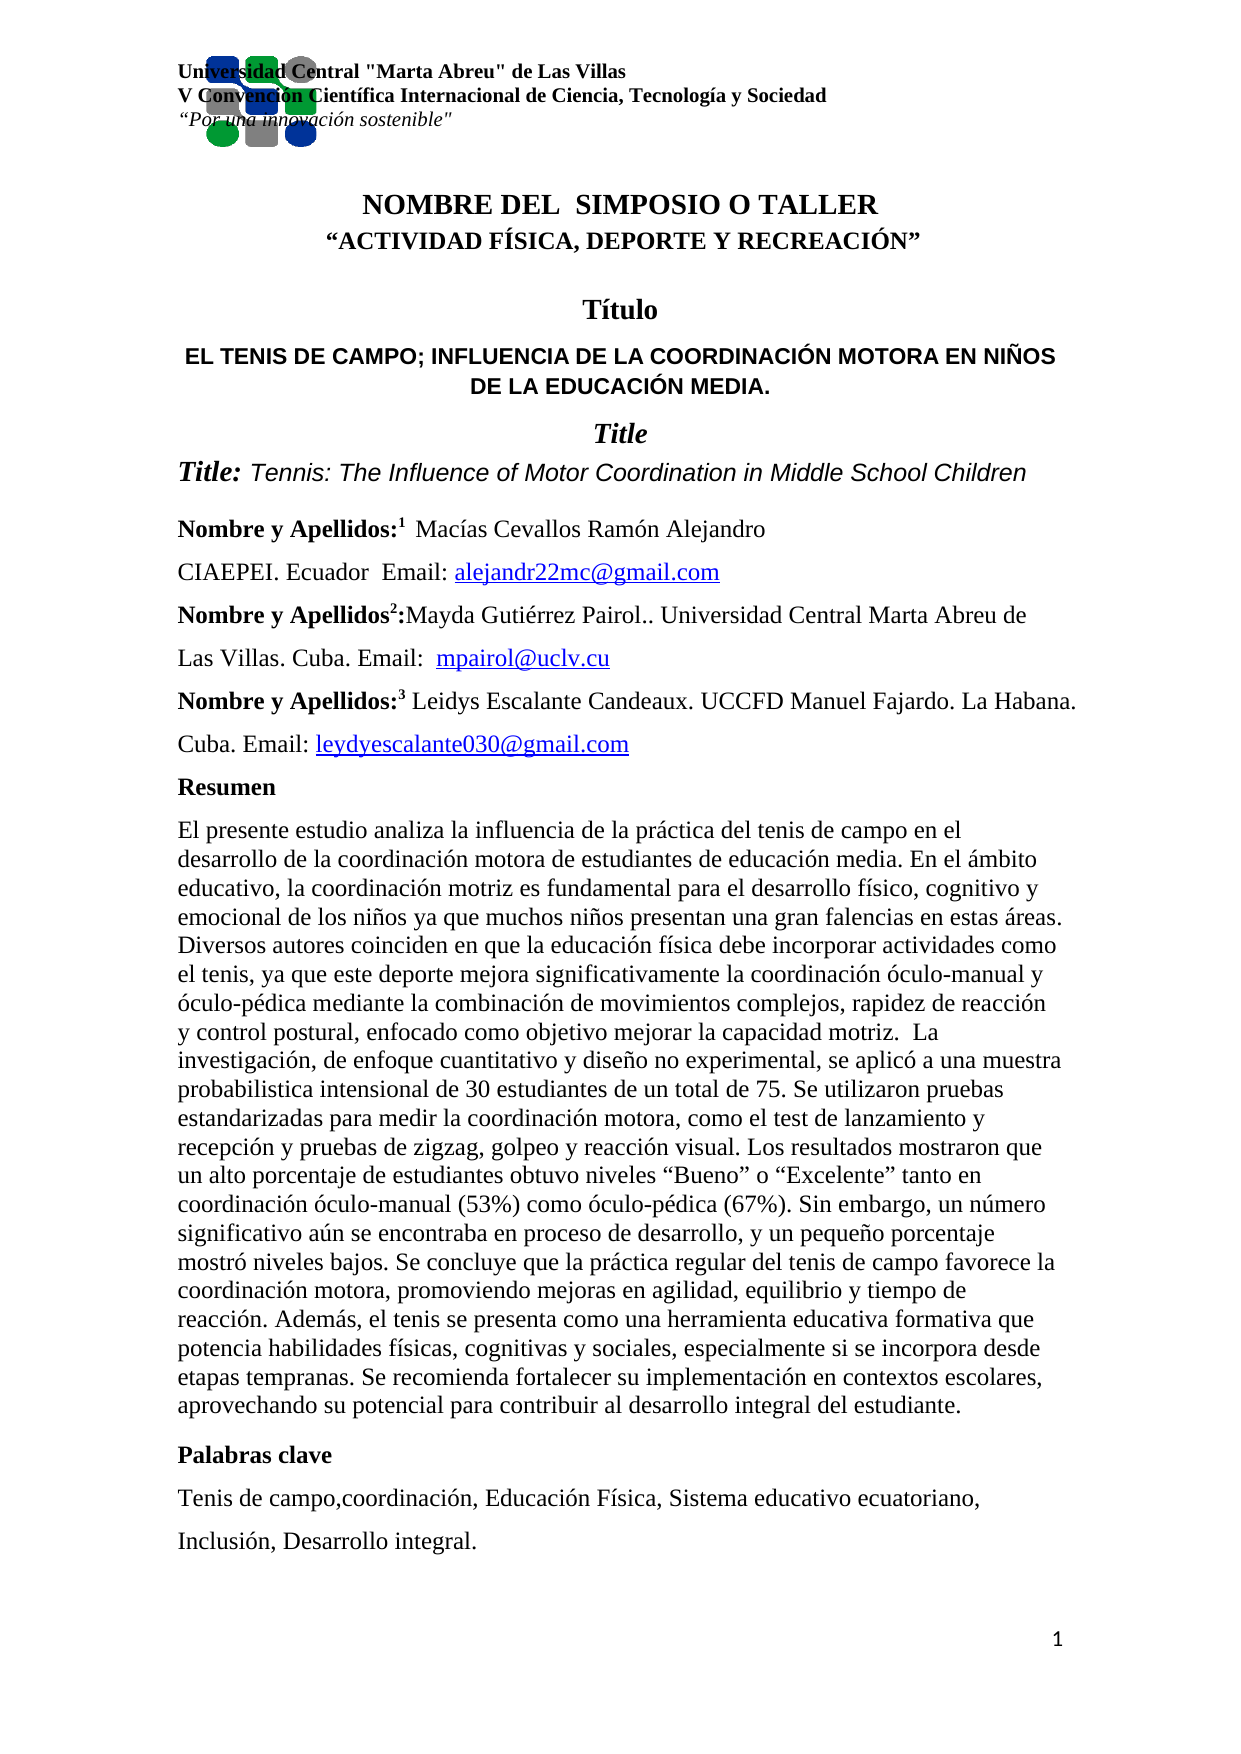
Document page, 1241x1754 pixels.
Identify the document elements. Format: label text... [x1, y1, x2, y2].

text Nombre y Apellidos2:Mayda Gutiérrez Pairol.. Universidad Central Marta Abreu de Las Villas. Cuba. Email: mpairol@uclv.cu [177, 600, 1063, 672]
picture [312, 89, 317, 101]
text “ACTIVIDAD FÍSICA, DEPORTE Y RECREACIÓN” [177, 226, 1063, 254]
text Tenis de campo,coordinación, Educación Física, Sistema educativo ecuatoriano, Inclusión, Desarrollo integral. [177, 1483, 1063, 1555]
picture [206, 56, 317, 147]
text El presente estudio analiza la influencia de la práctica del tenis de campo en el desarrollo de la coordinación motora de estudiantes de educación media. En el ámbito educativo, la coordinación motriz es fundamental para el desarrollo físico, cognitivo y emocional de los niños ya que muchos niños presentan una gran falencias en estas áreas. Diversos autores coinciden en que la educación física debe incorporar actividades como el tenis, ya que este deporte mejora significativamente la coordinación óculo-manual y óculo-pédica mediante la combinación de movimientos complejos, rapidez de reacción y control postural, enfocado como objetivo mejorar la capacidad motriz. La investigación, de enfoque cuantitativo y diseño no experimental, se aplicó a una muestra probabilistica intensional de 30 estudiantes de un total de 75. Se utilizaron pruebas estandarizadas para medir la coordinación motora, como el test de lanzamiento y recepción y pruebas de zigzag, golpeo y reacción visual. Los resultados mostraron que un alto porcentaje de estudiantes obtuvo niveles “Bueno” o “Excelente” tanto en coordinación óculo-manual (53%) como óculo-pédica (67%). Sin embargo, un número significativo aún se encontraba en proceso de desarrollo, y un pequeño porcentaje mostró niveles bajos. Se concluye que la práctica regular del tenis de campo favorece la coordinación motora, promoviendo mejoras en agilidad, equilibrio y tiempo de reacción. Además, el tenis se presenta como una herramienta educativa formativa que potencia habilidades físicas, cognitivas y sociales, especialmente si se incorpora desde etapas tempranas. Se recomienda fortalecer su implementación en contextos escolares, aprovechando su potencial para contribuir al desarrollo integral del estudiante. [177, 816, 1063, 1419]
text Nombre y Apellidos:3 Leidys Escalante Candeaux. UCCFD Manuel Fajardo. La Habana. Cuba. Email: leydyescalante030@gmail.com [177, 686, 1107, 758]
text Title: Tennis: The Influence of Motor Coordination in Middle School Children [177, 454, 1063, 488]
text Título [177, 292, 1063, 325]
text EL TENIS DE CAMPO; INFLUENCIA DE LA COORDINACIÓN MOTORA EN NIÑOS DE LA EDUCACIÓN MEDIA. [177, 343, 1063, 399]
text NOMBRE DEL SIMPOSIO O TALLER [177, 187, 1063, 221]
text CIAEPEI. Ecuador Email: alejandr22mc@gmail.com [177, 557, 1063, 586]
text Nombre y Apellidos:1 Macías Cevallos Ramón Alejandro [177, 514, 1063, 542]
text Resumen [177, 772, 1063, 801]
text Title [177, 416, 1063, 449]
subtitle Palabras clave [177, 1440, 1063, 1469]
